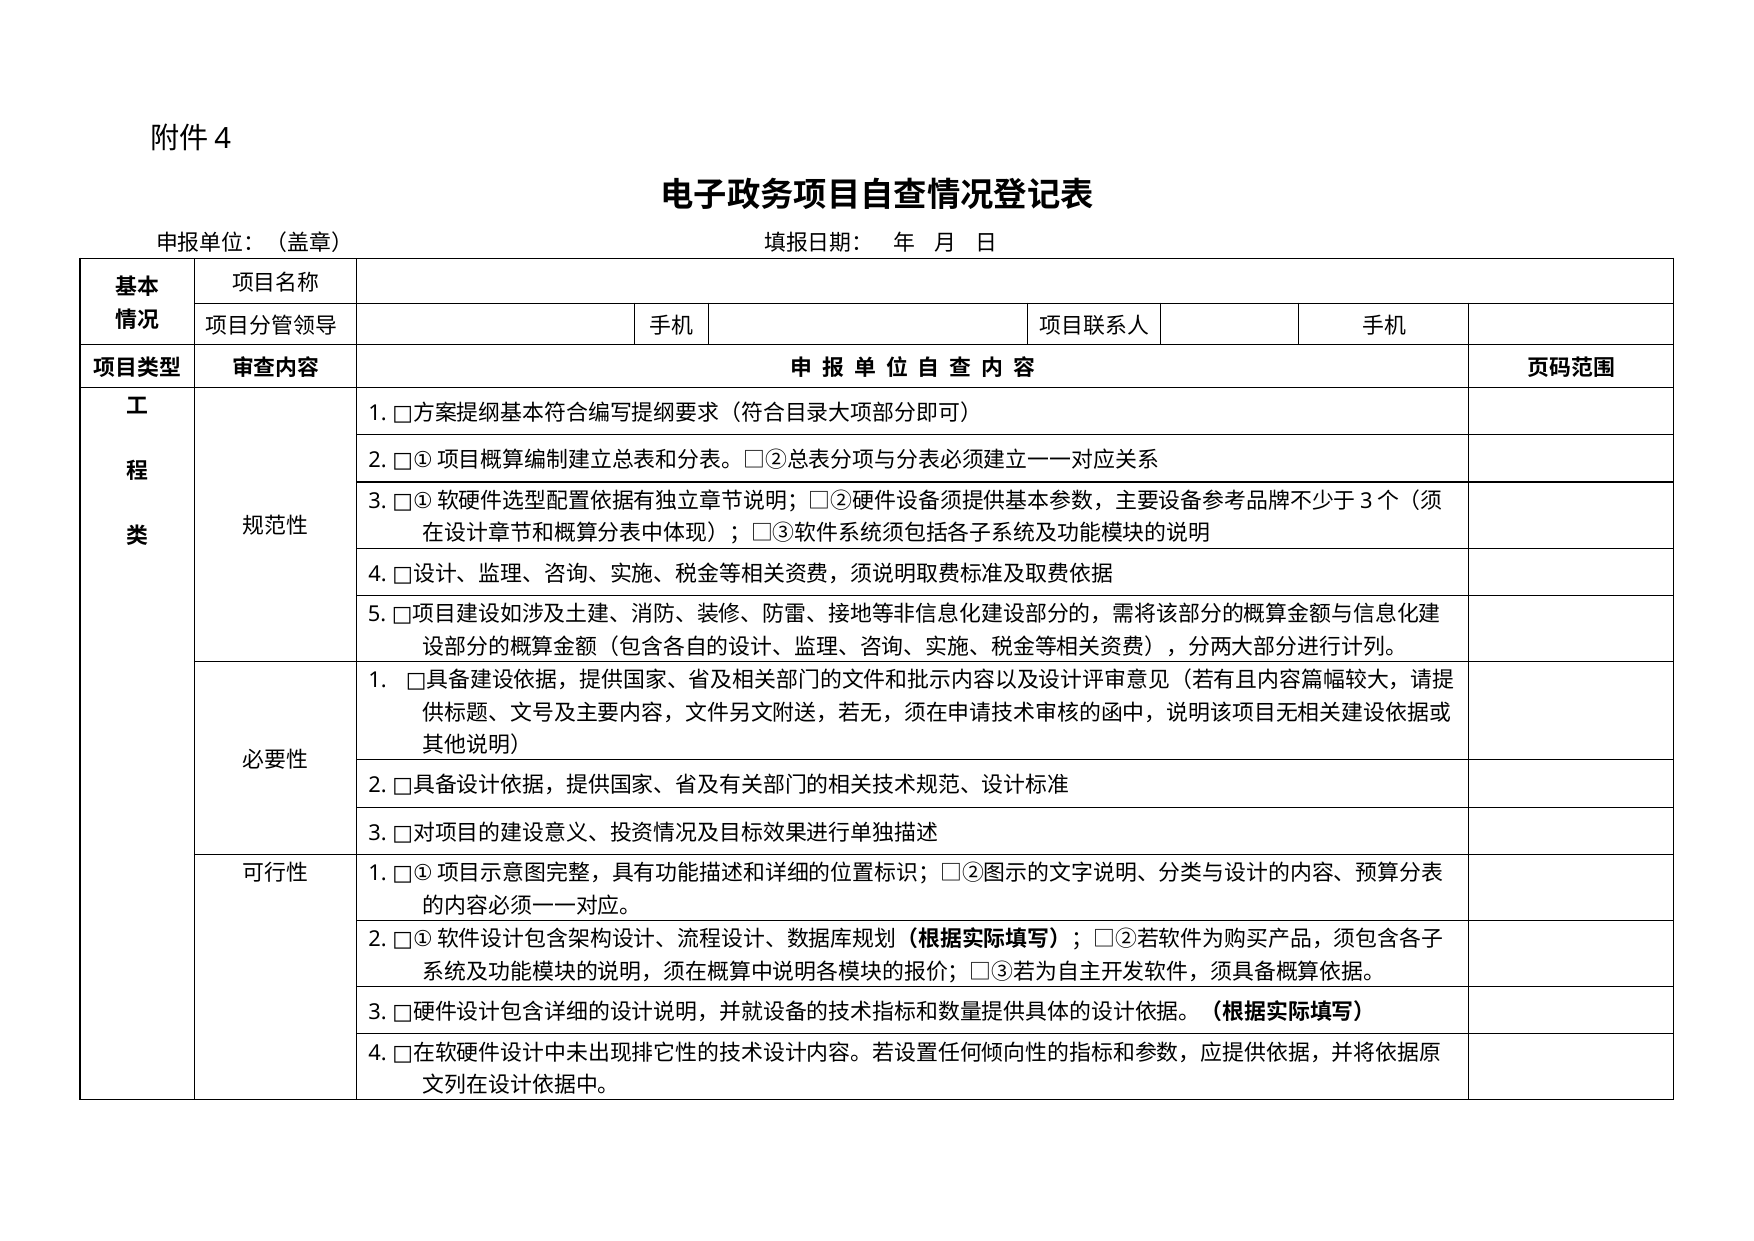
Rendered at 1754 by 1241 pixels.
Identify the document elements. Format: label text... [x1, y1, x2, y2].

table_cell 1. □①项目示意图完整，具有功能描述和详细的位置标识；□②图示的文字说明、分类与设计的内容、预算分表的内容必须一一对应。 [357, 855, 1468, 920]
table_cell [1469, 435, 1673, 481]
table_header 项目名称 [195, 259, 356, 302]
table_cell 3. □①软硬件选型配置依据有独立章节说明；□②硬件设备须提供基本参数，主要设备参考品牌不少于3个（须在设计章节和概算分表中体现）；□③软件系统须包括各子系统及功能模块的说明 [357, 483, 1468, 547]
table_cell [1469, 987, 1673, 1033]
table_cell 项目联系人 [1028, 304, 1160, 344]
table_cell [1469, 549, 1673, 595]
table_cell □具备建设依据，提供国家、省及相关部门的文件和批示内容以及设计评审意见（若有且内容篇幅较大，请提 供标题、文号及主要内容，文件另文附送，若无，须在申请技术审核的函中，说明该项目无相关建设依据或 其他说明） [357, 662, 1468, 759]
text 申报单位：（盖章） 填报日期： 年 月 日 [150, 225, 1604, 257]
table_cell 2. □①项目概算编制建立总表和分表。□②总表分项与分表必须建立一一对应关系 [357, 435, 1468, 481]
table_cell 申 报 单 位 自 查 内 容 [357, 345, 1468, 387]
table_cell 1. □方案提纲基本符合编写提纲要求（符合目录大项部分即可） [357, 388, 1468, 434]
table_cell 4. □在软硬件设计中未出现排它性的技术设计内容。若设置任何倾向性的指标和参数，应提供依据，并将依据原文列在设计依据中。 [357, 1034, 1468, 1099]
table_cell [1469, 662, 1673, 759]
table_cell [709, 304, 1027, 344]
table_cell [1469, 760, 1673, 807]
table_cell [1469, 808, 1673, 854]
table_cell 可行性 [195, 855, 356, 1099]
table_cell 5. □项目建设如涉及土建、消防、装修、防雷、接地等非信息化建设部分的，需将该部分的概算金额与信息化建设部分的概算金额（包含各自的设计、监理、咨询、实施、税金等相关资费），分两大部分进行计列。 [357, 596, 1468, 661]
table_cell 手机 [635, 304, 708, 344]
table_header 基本 情况 [81, 259, 194, 344]
table_cell [357, 304, 634, 344]
table_cell [1469, 304, 1673, 344]
table_cell 4. □设计、监理、咨询、实施、税金等相关资费，须说明取费标准及取费依据 [357, 549, 1468, 595]
table_cell 3. □对项目的建设意义、投资情况及目标效果进行单独描述 [357, 808, 1468, 854]
table_cell 页码范围 [1469, 345, 1673, 387]
table_cell 手机 [1299, 304, 1468, 344]
table_cell 工 程 类 [81, 388, 194, 1099]
table_cell 项目类型 [81, 345, 194, 387]
table_cell 2. □①软件设计包含架构设计、流程设计、数据库规划（根据实际填写）；□②若软件为购买产品，须包含各子系统及功能模块的说明，须在概算中说明各模块的报价；□③若为自主开发软件，须具备概算依据。 [357, 921, 1468, 986]
table_cell 规范性 [195, 388, 356, 661]
table_cell [1469, 855, 1673, 920]
table_cell 3. □硬件设计包含详细的设计说明，并就设备的技术指标和数量提供具体的设计依据。（根据实际填写） [357, 987, 1468, 1033]
table_cell [1161, 304, 1298, 344]
text 电子政务项目自查情况登记表 [150, 160, 1604, 225]
table_cell [1469, 1034, 1673, 1099]
table_cell [1469, 483, 1673, 547]
table_cell [1469, 921, 1673, 986]
table_cell 项目分管领导 [195, 304, 356, 344]
table_cell [1469, 388, 1673, 434]
table_header [357, 259, 1673, 302]
table_cell 审查内容 [195, 345, 356, 387]
table_cell 2. □具备设计依据，提供国家、省及有关部门的相关技术规范、设计标准 [357, 760, 1468, 807]
table_cell 必要性 [195, 662, 356, 854]
text 附件4 [150, 102, 1604, 160]
table_cell [1469, 596, 1673, 661]
